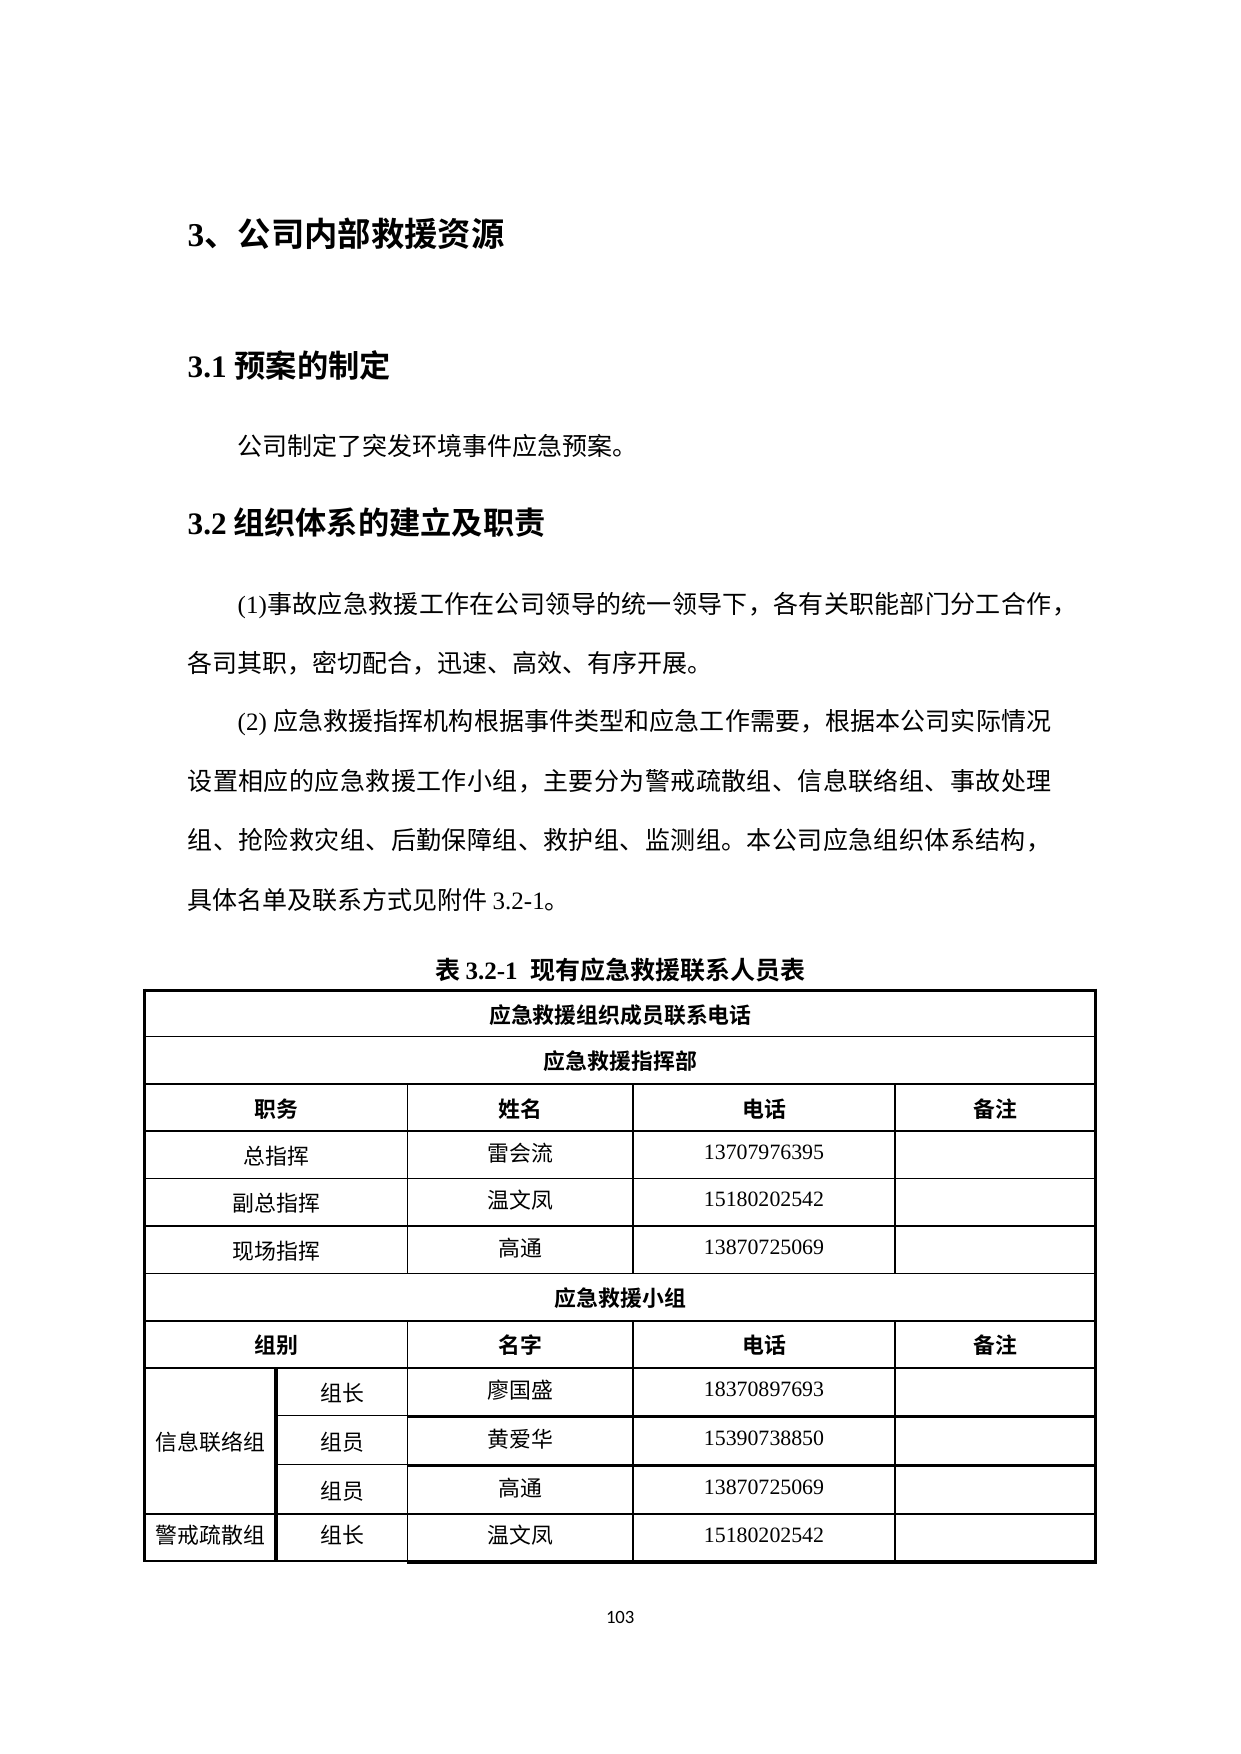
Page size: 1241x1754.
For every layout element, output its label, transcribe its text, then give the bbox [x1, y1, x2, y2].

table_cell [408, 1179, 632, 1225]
text 表3.2-1 现有应急救援联系人员表 [187, 949, 1053, 988]
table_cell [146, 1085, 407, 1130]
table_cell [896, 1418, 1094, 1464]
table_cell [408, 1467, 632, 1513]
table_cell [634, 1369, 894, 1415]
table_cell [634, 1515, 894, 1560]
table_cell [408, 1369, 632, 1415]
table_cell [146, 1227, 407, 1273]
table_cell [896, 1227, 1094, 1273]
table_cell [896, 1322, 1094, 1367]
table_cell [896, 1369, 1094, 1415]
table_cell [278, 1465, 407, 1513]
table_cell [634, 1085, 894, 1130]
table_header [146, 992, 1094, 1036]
text 公司制定了突发环境事件应急预案。 [187, 426, 1053, 463]
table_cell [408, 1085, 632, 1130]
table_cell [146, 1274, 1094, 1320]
text 3、公司内部救援资源 [187, 192, 1053, 271]
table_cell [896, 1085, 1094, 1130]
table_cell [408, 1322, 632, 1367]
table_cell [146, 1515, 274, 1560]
text 3.1 预案的制定 [187, 324, 1053, 404]
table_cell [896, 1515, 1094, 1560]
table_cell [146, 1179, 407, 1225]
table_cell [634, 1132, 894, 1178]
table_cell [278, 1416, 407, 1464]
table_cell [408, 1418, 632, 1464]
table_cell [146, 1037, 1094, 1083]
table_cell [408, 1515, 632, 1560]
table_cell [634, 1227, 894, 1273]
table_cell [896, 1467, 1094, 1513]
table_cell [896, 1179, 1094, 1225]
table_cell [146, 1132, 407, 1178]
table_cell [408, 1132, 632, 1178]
text (2) 应急救援指挥机构根据事件类型和应急工作需要，根据本公司实际情况设置相应的应急救援工作小组，主要分为警戒疏散组、信息联络组、事故处理组、抢险救灾组、后勤保障组、救护组、监测组。本公司应急组织体系结构，具体名单及联系方式见附件3.2-1。 [187, 700, 1053, 918]
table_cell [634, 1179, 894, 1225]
text 3.2组织体系的建立及职责 [187, 481, 1053, 560]
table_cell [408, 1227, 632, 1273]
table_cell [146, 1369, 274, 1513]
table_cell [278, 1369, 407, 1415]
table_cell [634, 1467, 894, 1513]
text (1)事故应急救援工作在公司领导的统一领导下，各有关职能部门分工合作，各司其职，密切配合，迅速、高效、有序开展。 [187, 583, 1053, 682]
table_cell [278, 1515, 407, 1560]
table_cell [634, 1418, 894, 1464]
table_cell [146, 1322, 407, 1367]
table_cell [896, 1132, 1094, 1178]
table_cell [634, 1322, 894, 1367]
